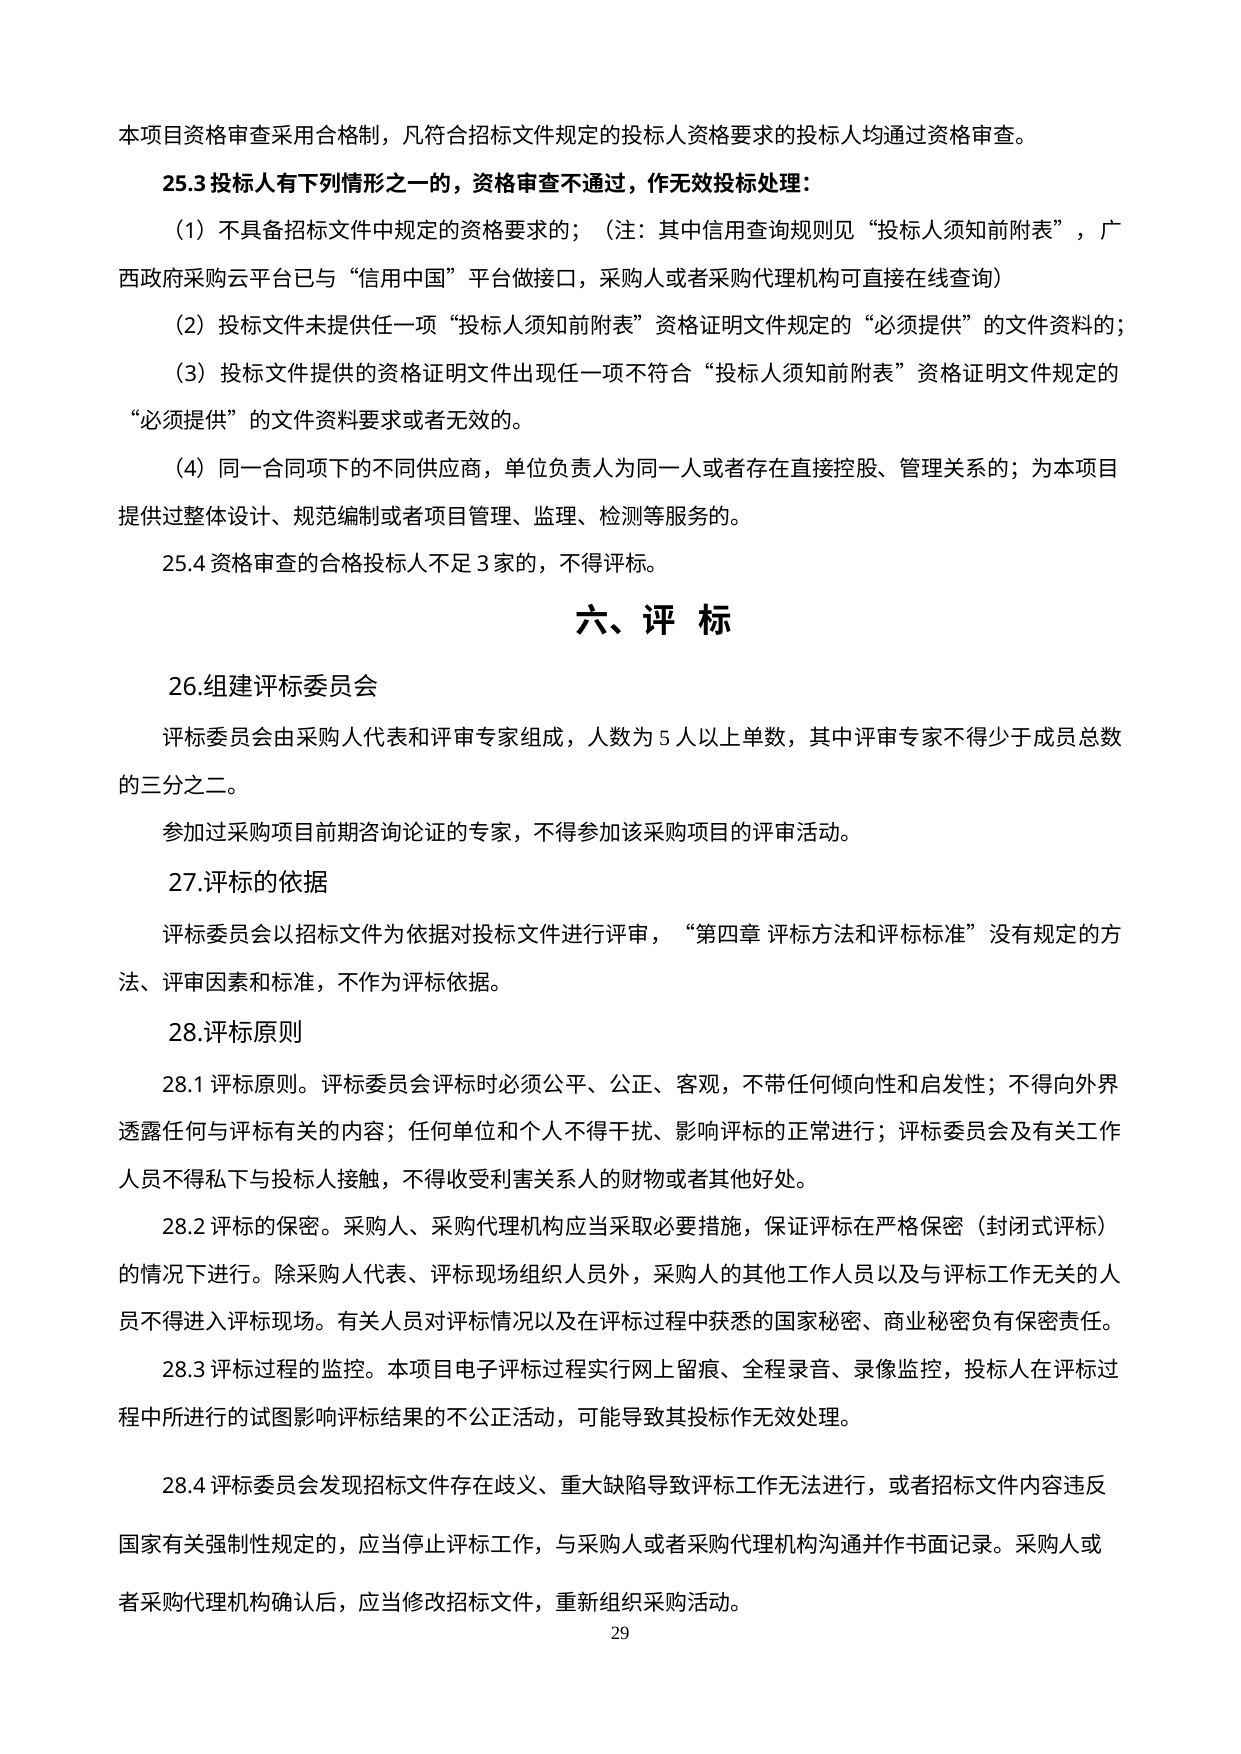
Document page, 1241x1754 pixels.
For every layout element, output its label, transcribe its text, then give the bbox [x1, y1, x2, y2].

text 27.评标的依据 [118, 863, 1122, 899]
text 28.1评标原则。评标委员会评标时必须公平、公正、客观，不带任何倾向性和启发性；不得向外界透露任何与评标有关的内容；任何单位和个人不得干扰、影响评标的正常进行；评标委员会及有关工作人员不得私下与投标人接触，不得收受利害关系人的财物或者其他好处。 [118, 1067, 1122, 1193]
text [118, 118, 1122, 150]
text 25.3投标人有下列情形之一的，资格审查不通过，作无效投标处理： [118, 166, 1122, 197]
text 28.2评标的保密。采购人、采购代理机构应当采取必要措施，保证评标在严格保密（封闭式评标）的情况下进行。除采购人代表、评标现场组织人员外，采购人的其他工作人员以及与评标工作无关的人员不得进入评标现场。有关人员对评标情况以及在评标过程中获悉的国家秘密、商业秘密负有保密责任。 [118, 1209, 1122, 1336]
text 参加过采购项目前期咨询论证的专家，不得参加该采购项目的评审活动。 [118, 815, 1122, 847]
subtitle 六、评 标 [118, 594, 1122, 642]
text 28.3评标过程的监控。本项目电子评标过程实行网上留痕、全程录音、录像监控，投标人在评标过程中所进行的试图影响评标结果的不公正活动，可能导致其投标作无效处理。 [118, 1352, 1122, 1431]
text 28.评标原则 [118, 1012, 1122, 1048]
text 评标委员会由采购人代表和评审专家组成，人数为5人以上单数，其中评审专家不得少于成员总数的三分之二。 [118, 720, 1122, 799]
text 26.组建评标委员会 [118, 666, 1122, 702]
text 评标委员会以招标文件为依据对投标文件进行评审，“第四章 评标方法和评标标准”没有规定的方法、评审因素和标准，不作为评标依据。 [118, 917, 1122, 996]
text 28.4评标委员会发现招标文件存在歧义、重大缺陷导致评标工作无法进行，或者招标文件内容违反国家有关强制性规定的，应当停止评标工作，与采购人或者采购代理机构沟通并作书面记录。采购人或者采购代理机构确认后，应当修改招标文件，重新组织采购活动。 [118, 1447, 1122, 1622]
text （3）投标文件提供的资格证明文件出现任一项不符合“投标人须知前附表”资格证明文件规定的“必须提供”的文件资料要求或者无效的。 [118, 356, 1122, 435]
text 25.4资格审查的合格投标人不足3家的，不得评标。 [118, 546, 1122, 578]
text （4）同一合同项下的不同供应商，单位负责人为同一人或者存在直接控股、管理关系的；为本项目提供过整体设计、规范编制或者项目管理、监理、检测等服务的。 [118, 451, 1122, 530]
text （1）不具备招标文件中规定的资格要求的；（注：其中信用查询规则见“投标人须知前附表”，广西政府采购云平台已与“信用中国”平台做接口，采购人或者采购代理机构可直接在线查询） [118, 213, 1122, 292]
text （2）投标文件未提供任一项“投标人须知前附表”资格证明文件规定的“必须提供”的文件资料的； [118, 308, 1122, 340]
